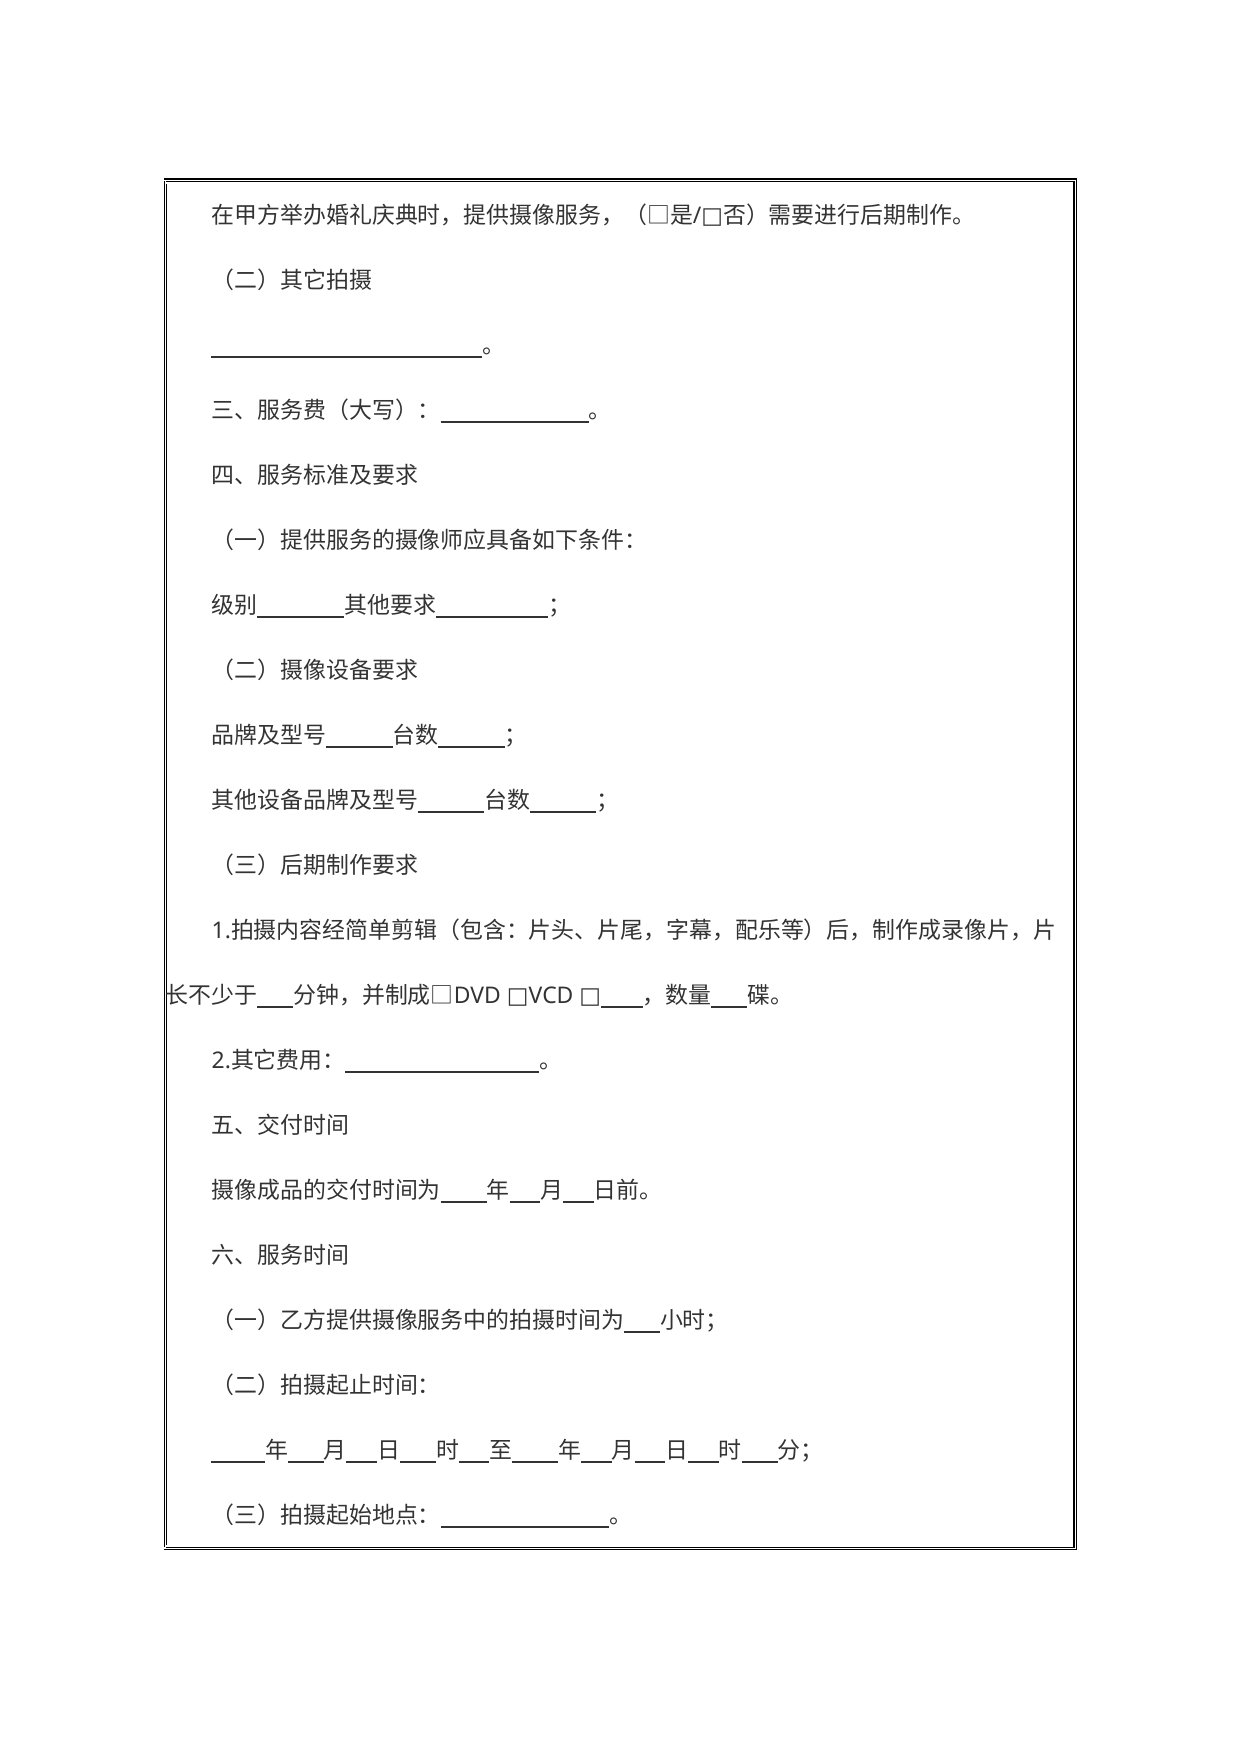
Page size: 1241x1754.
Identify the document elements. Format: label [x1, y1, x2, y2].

table_header [166, 182, 1073, 1546]
